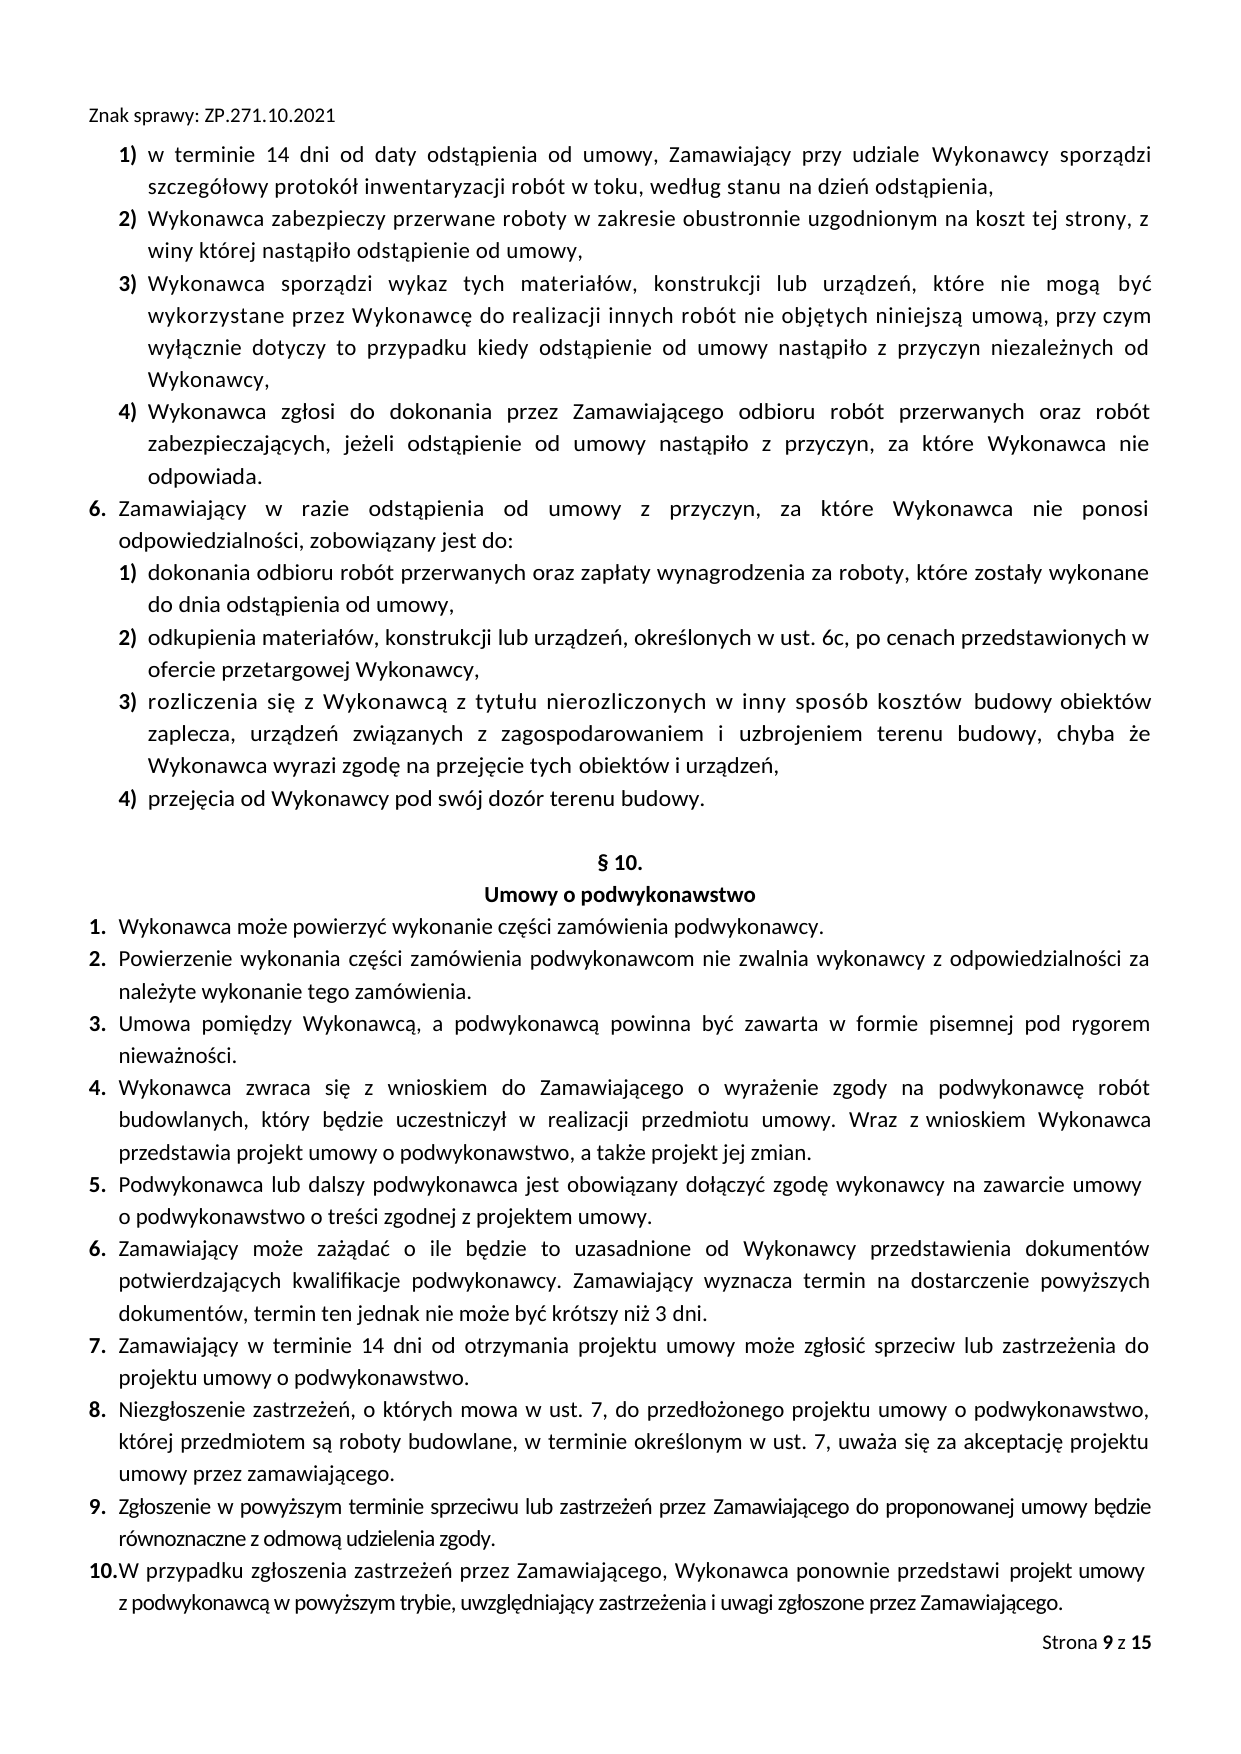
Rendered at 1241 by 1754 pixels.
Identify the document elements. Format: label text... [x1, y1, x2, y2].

list Zgłoszenie w powyższym terminie sprzeciwu lub zastrzeżeń przez Zamawiającego do proponowanej umowy będzie równoznaczne z odmową udzielenia zgody. [89, 1492, 1152, 1552]
list W przypadku zgłoszenia zastrzeżeń przez Zamawiającego, Wykonawca ponownie przedstawi projekt umowy z podwykonawcą w powyższym trybie, uwzględniający zastrzeżenia i uwagi zgłoszone przez Zamawiającego. [89, 1556, 1152, 1616]
list Wykonawca może powierzyć wykonanie części zamówienia podwykonawcy. [89, 912, 1152, 940]
list Niezgłoszenie zastrzeżeń, o których mowa w ust. 7, do przedłożonego projektu umowy o podwykonawstwo, której przedmiotem są roboty budowlane, w terminie określonym w ust. 7, uważa się za akceptację projektu umowy przez zamawiającego. [89, 1395, 1152, 1488]
list Podwykonawca lub dalszy podwykonawca jest obowiązany dołączyć zgodę wykonawcy na zawarcie umowy o podwykonawstwo o treści zgodnej z projektem umowy. [89, 1170, 1152, 1230]
list Zamawiający w razie odstąpienia od umowy z przyczyn, za które Wykonawca nie ponosi odpowiedzialności, zobowiązany jest do: [89, 494, 1152, 554]
list Wykonawca sporządzi wykaz tych materiałów, konstrukcji lub urządzeń, które nie mogą być wykorzystane przez Wykonawcę do realizacji innych robót nie objętych niniejszą umową, przy czym wyłącznie dotyczy to przypadku kiedy odstąpienie od umowy nastąpiło z przyczyn niezależnych od Wykonawcy, [118, 269, 1152, 393]
list odkupienia materiałów, konstrukcji lub urządzeń, określonych w ust. 6c, po cenach przedstawionych w ofercie przetargowej Wykonawcy, [118, 623, 1152, 683]
list Zamawiający może zażądać o ile będzie to uzasadnione od Wykonawcy przedstawienia dokumentów potwierdzających kwalifikacje podwykonawcy. Zamawiający wyznacza termin na dostarczenie powyższych dokumentów, termin ten jednak nie może być krótszy niż 3 dni. [89, 1234, 1152, 1327]
text § 10. [89, 848, 1152, 876]
list Zamawiający w terminie 14 dni od otrzymania projektu umowy może zgłosić sprzeciw lub zastrzeżenia do projektu umowy o podwykonawstwo. [89, 1331, 1152, 1391]
list w terminie 14 dni od daty odstąpienia od umowy, Zamawiający przy udziale Wykonawcy sporządzi szczegółowy protokół inwentaryzacji robót w toku, według stanu na dzień odstąpienia, [118, 140, 1152, 200]
text Umowy o podwykonawstwo [89, 880, 1152, 908]
list dokonania odbioru robót przerwanych oraz zapłaty wynagrodzenia za roboty, które zostały wykonane do dnia odstąpienia od umowy, [118, 558, 1152, 618]
list Wykonawca zabezpieczy przerwane roboty w zakresie obustronnie uzgodnionym na koszt tej strony, z winy której nastąpiło odstąpienie od umowy, [118, 204, 1152, 264]
list Umowa pomiędzy Wykonawcą, a podwykonawcą powinna być zawarta w formie pisemnej pod rygorem nieważności. [89, 1009, 1152, 1069]
list Wykonawca zgłosi do dokonania przez Zamawiającego odbioru robót przerwanych oraz robót zabezpieczających, jeżeli odstąpienie od umowy nastąpiło z przyczyn, za które Wykonawca nie odpowiada. [118, 397, 1152, 490]
list przejęcia od Wykonawcy pod swój dozór terenu budowy. [118, 784, 1152, 812]
list rozliczenia się z Wykonawcą z tytułu nierozliczonych w inny sposób kosztów budowy obiektów zaplecza, urządzeń związanych z zagospodarowaniem i uzbrojeniem terenu budowy, chyba że Wykonawca wyrazi zgodę na przejęcie tych obiektów i urządzeń, [118, 687, 1152, 779]
list Wykonawca zwraca się z wnioskiem do Zamawiającego o wyrażenie zgody na podwykonawcę robót budowlanych, który będzie uczestniczył w realizacji przedmiotu umowy. Wraz z wnioskiem Wykonawca przedstawia projekt umowy o podwykonawstwo, a także projekt jej zmian. [89, 1073, 1152, 1166]
list Powierzenie wykonania części zamówienia podwykonawcom nie zwalnia wykonawcy z odpowiedzialności za należyte wykonanie tego zamówienia. [89, 944, 1152, 1005]
